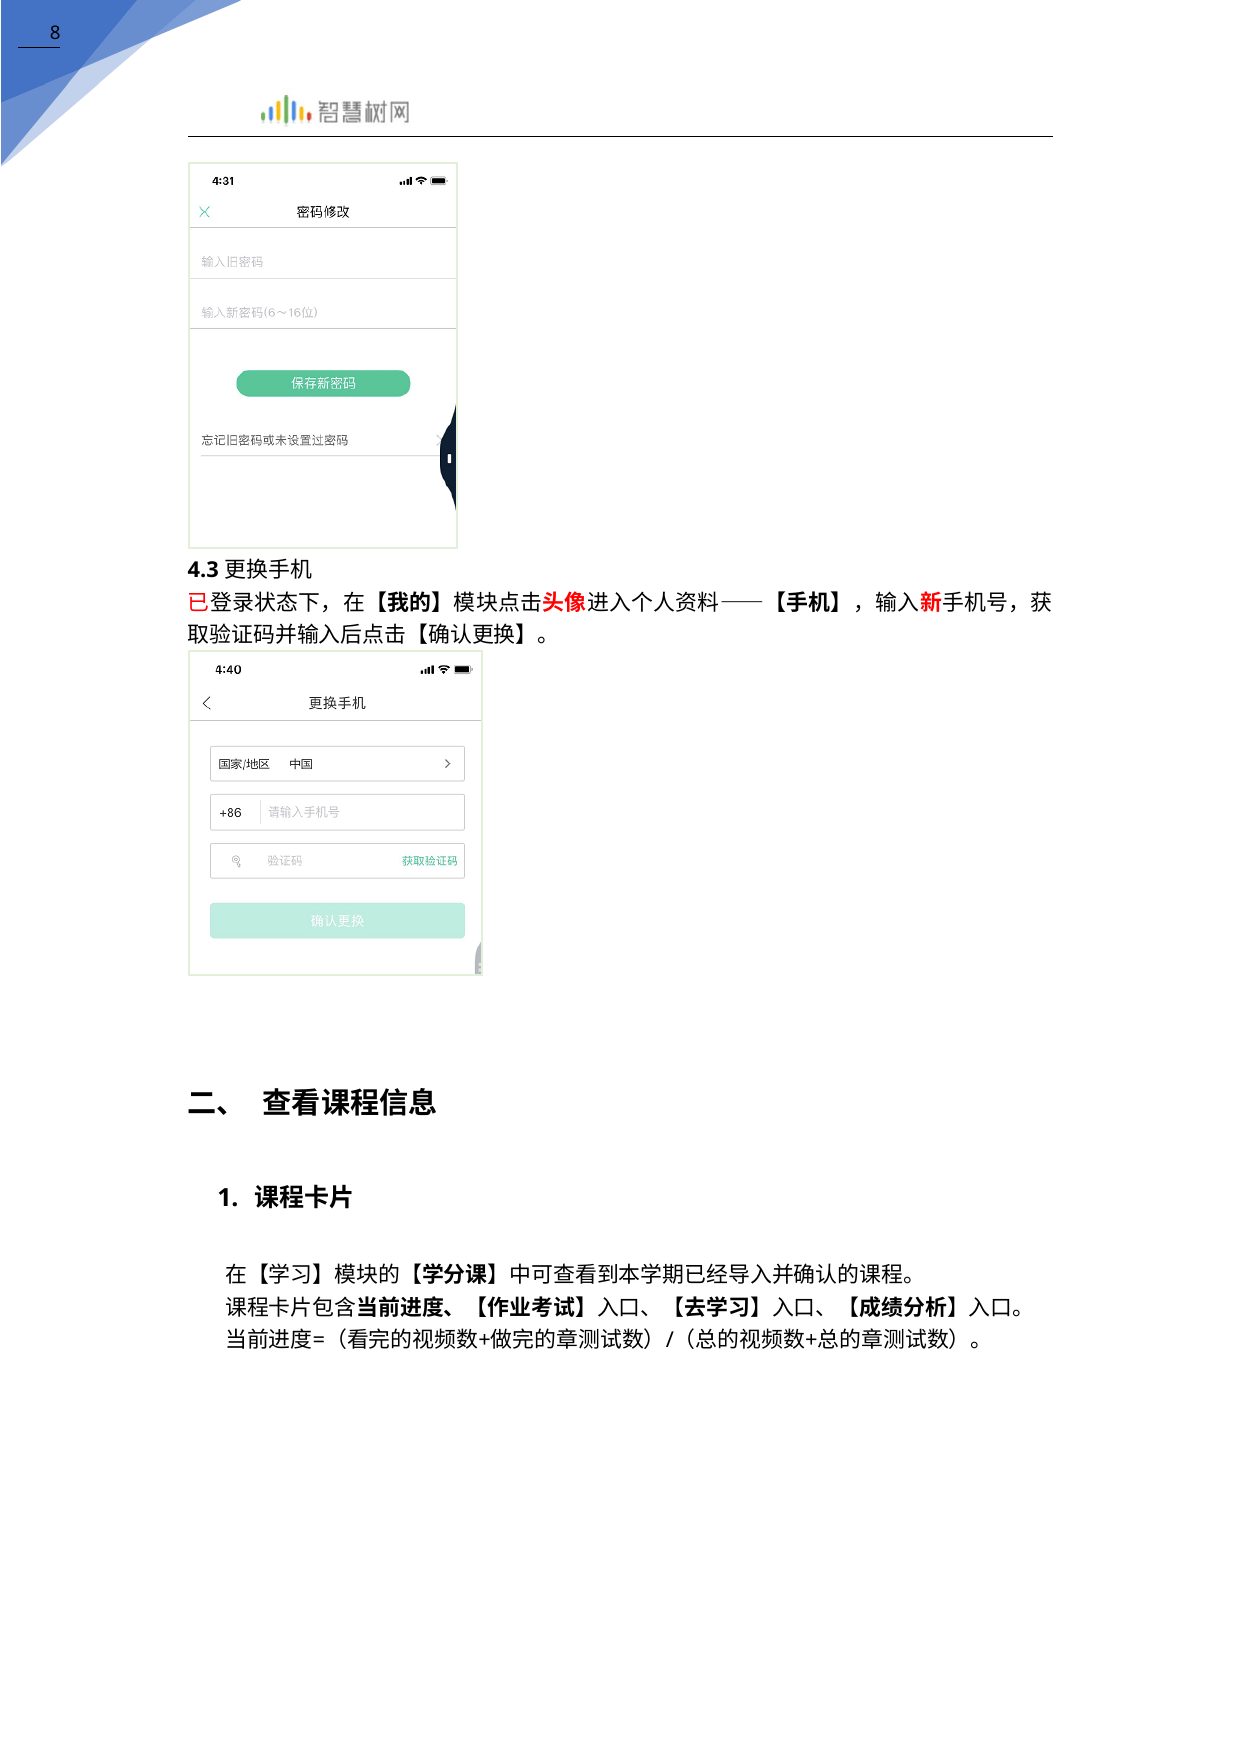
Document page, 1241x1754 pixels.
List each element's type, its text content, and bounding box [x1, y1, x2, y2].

list 当前进度=（看完的视频数+做完的章测试数）/（总的视频数+总的章测试数）。 [225, 1322, 1053, 1354]
picture [1, 0, 243, 168]
list 在【学习】模块的【学分课】中可查看到本学期已经导入并确认的课程。 [225, 1257, 1053, 1289]
subtitle 课程卡片 [217, 1163, 1053, 1228]
text 4.3 更换手机 [187, 552, 1053, 584]
picture [250, 88, 417, 134]
text 已登录状态下，在【我的】模块点击头像进入个人资料——【手机】，输入新手机号，获取验证码并输入后点击【确认更换】。 [187, 584, 1053, 649]
picture [190, 164, 456, 547]
subtitle 查看课程信息 [187, 1069, 1053, 1134]
picture [190, 652, 481, 974]
list 课程卡片包含当前进度、【作业考试】入口、【去学习】入口、【成绩分析】入口。 [225, 1289, 1053, 1322]
